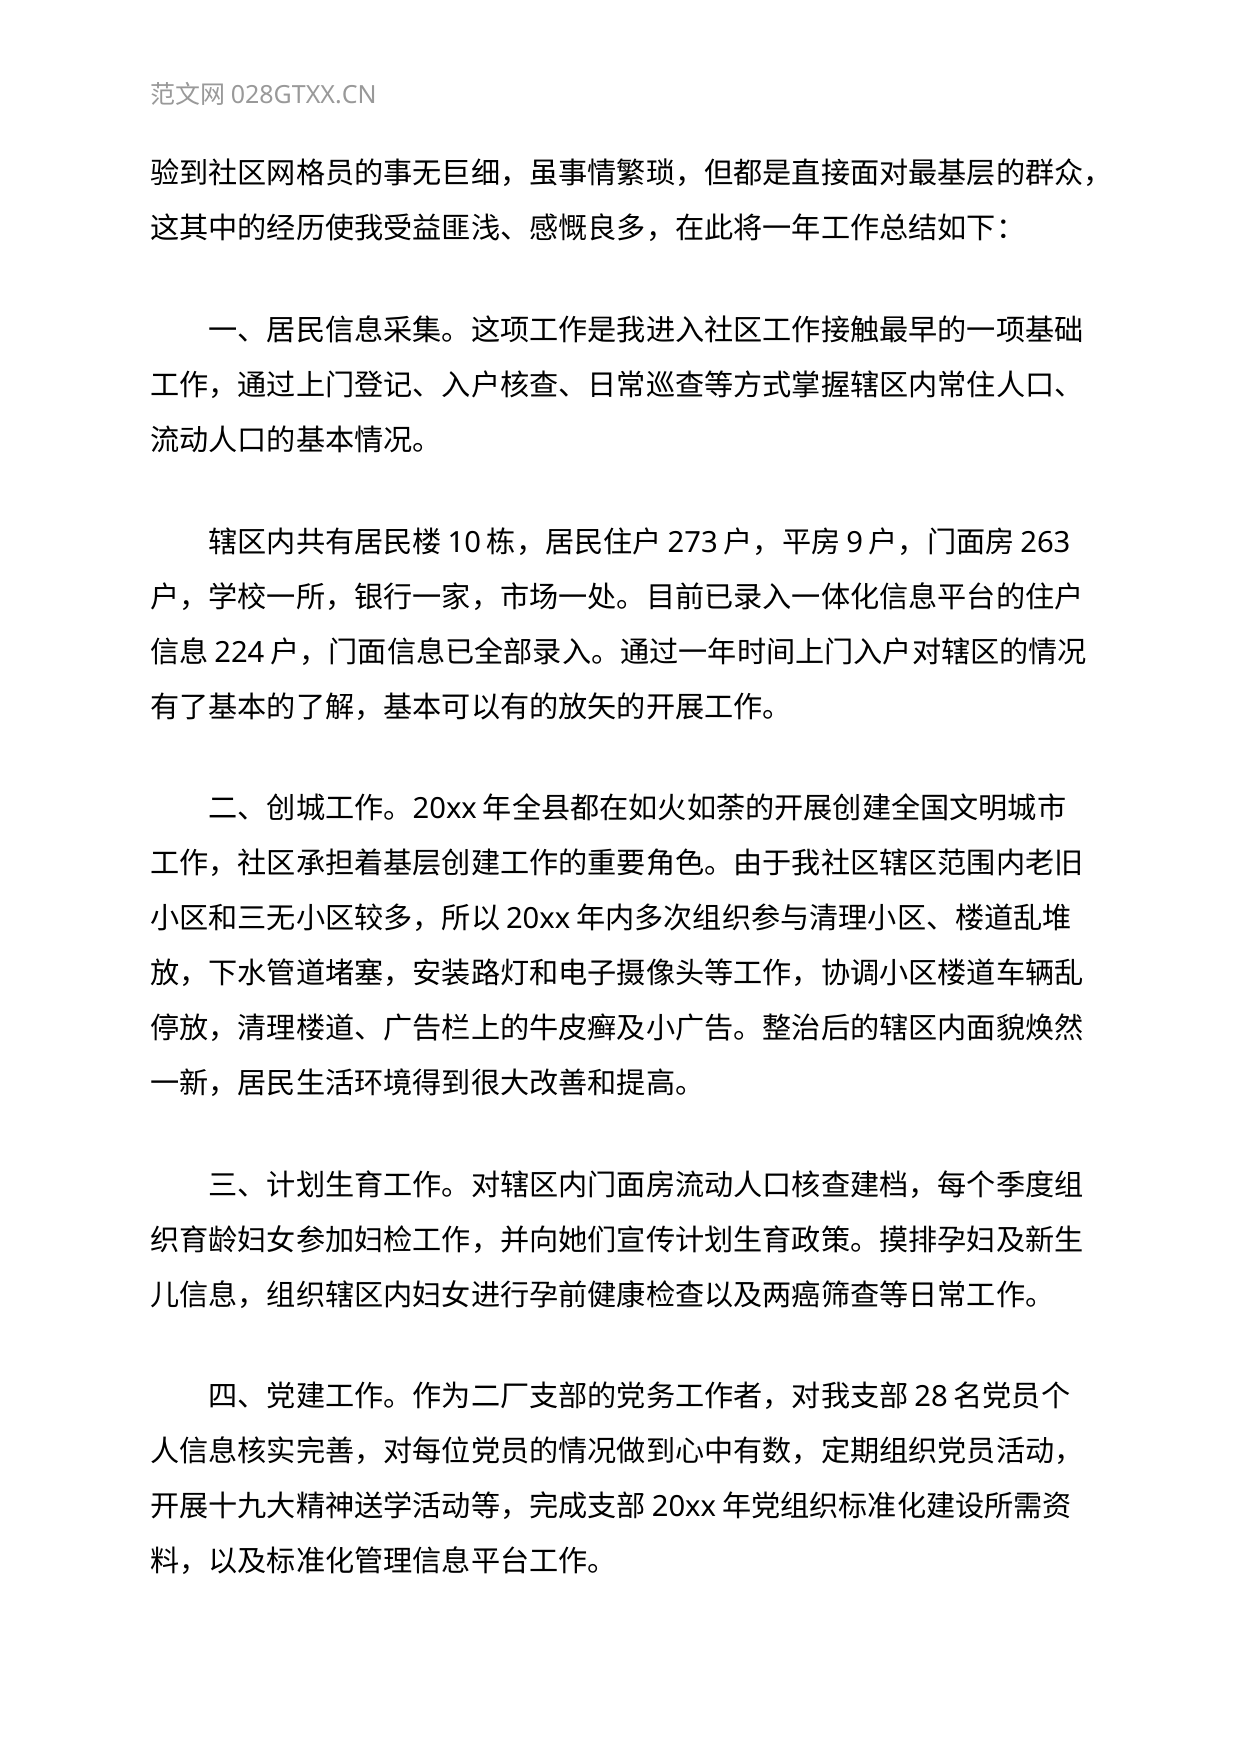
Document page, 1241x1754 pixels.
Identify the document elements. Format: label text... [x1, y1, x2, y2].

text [150, 150, 1090, 247]
text 一、居民信息采集。这项工作是我进入社区工作接触最早的一项基础工作，通过上门登记、入户核查、日常巡查等方式掌握辖区内常住人口、流动人口的基本情况。 [150, 307, 1090, 459]
text 三、计划生育工作。对辖区内门面房流动人口核查建档，每个季度组织育龄妇女参加妇检工作，并向她们宣传计划生育政策。摸排孕妇及新生儿信息，组织辖区内妇女进行孕前健康检查以及两癌筛查等日常工作。 [150, 1161, 1090, 1313]
text 二、创城工作。20xx年全县都在如火如荼的开展创建全国文明城市工作，社区承担着基层创建工作的重要角色。由于我社区辖区范围内老旧小区和三无小区较多，所以20xx年内多次组织参与清理小区、楼道乱堆放，下水管道堵塞，安装路灯和电子摄像头等工作，协调小区楼道车辆乱停放，清理楼道、广告栏上的牛皮癣及小广告。整治后的辖区内面貌焕然一新，居民生活环境得到很大改善和提高。 [150, 785, 1090, 1102]
text 四、党建工作。作为二厂支部的党务工作者，对我支部28名党员个人信息核实完善，对每位党员的情况做到心中有数，定期组织党员活动，开展十九大精神送学活动等，完成支部20xx年党组织标准化建设所需资料，以及标准化管理信息平台工作。 [150, 1373, 1090, 1580]
text 辖区内共有居民楼10栋，居民住户273户，平房9户，门面房263户，学校一所，银行一家，市场一处。目前已录入一体化信息平台的住户信息224户，门面信息已全部录入。通过一年时间上门入户对辖区的情况有了基本的了解，基本可以有的放矢的开展工作。 [150, 518, 1090, 725]
